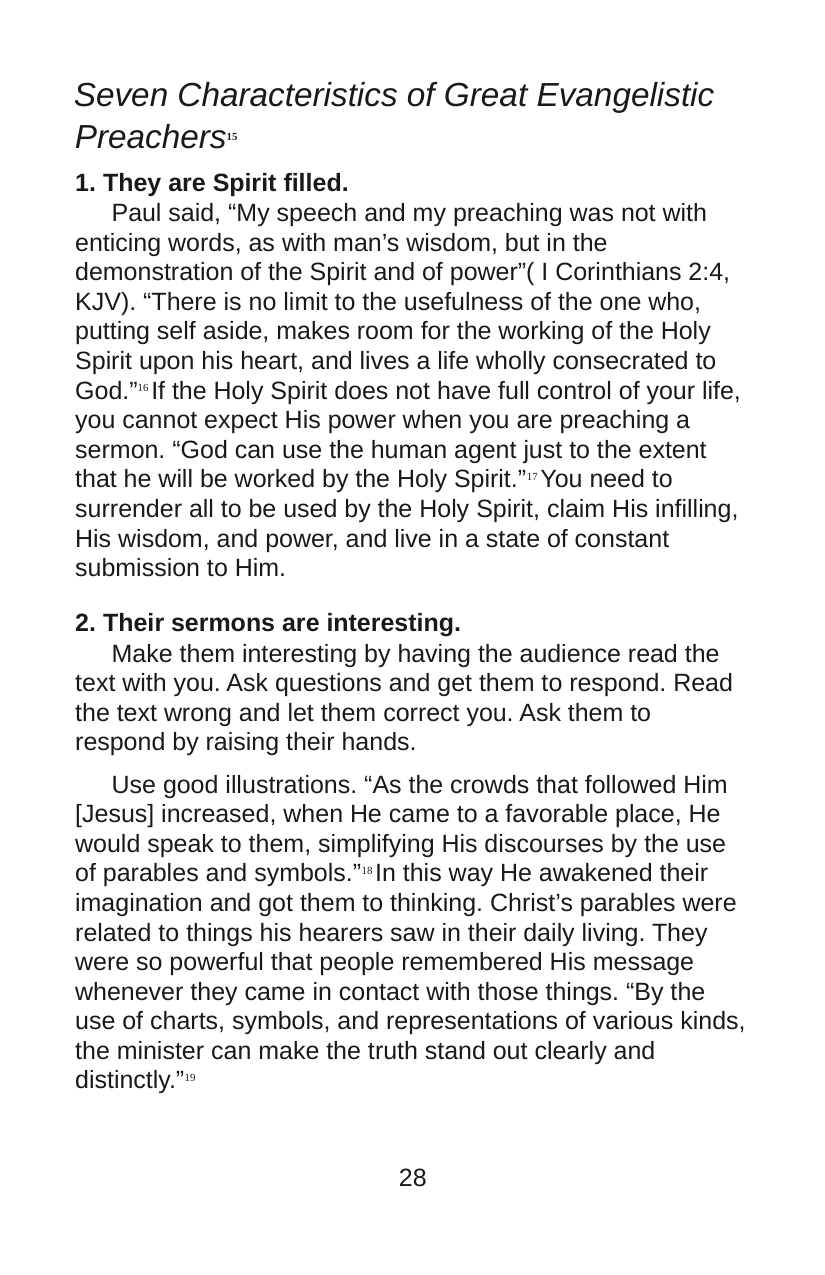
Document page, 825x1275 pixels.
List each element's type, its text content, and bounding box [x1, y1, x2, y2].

text Use good illustrations. “As the crowds that followed Him [Jesus] increased, when He came to a favorable place, He would speak to them, simplifying His discourses by the use of parables and symbols.”18 In this way He awakened their imagination and got them to thinking. Christ’s parables were related to things his hearers saw in their daily living. They were so powerful that people remembered His message whenever they came in contact with those things. “By the use of charts, symbols, and representations of various kinds, the minister can make the truth stand out clearly and distinctly.”19 [75, 770, 748, 1094]
text Make them interesting by having the audience read the text with you. Ask questions and get them to respond. Read the text wrong and let them correct you. Ask them to respond by raising their hands. [75, 639, 748, 756]
list They are Spirit filled. [75, 168, 750, 196]
text Paul said, “My speech and my preaching was not with enticing words, as with man’s wisdom, but in the demonstration of the Spirit and of power”( I Corinthians 2:4, KJV). “There is no limit to the usefulness of the one who, putting self aside, makes room for the working of the Holy Spirit upon his heart, and lives a life wholly consecrated to God.”16 If the Holy Spirit does not have full control of your life, you cannot expect His power when you are preaching a sermon. “God can use the human agent just to the extent that he will be worked by the Holy Spirit.”17 You need to surrender all to be used by the Holy Spirit, claim His infilling, His wisdom, and power, and live in a state of constant submission to Him. [75, 198, 748, 582]
subtitle Seven Characteristics of Great Evangelistic Preachers15 [73, 75, 750, 155]
list Their sermons are interesting. [75, 608, 750, 637]
